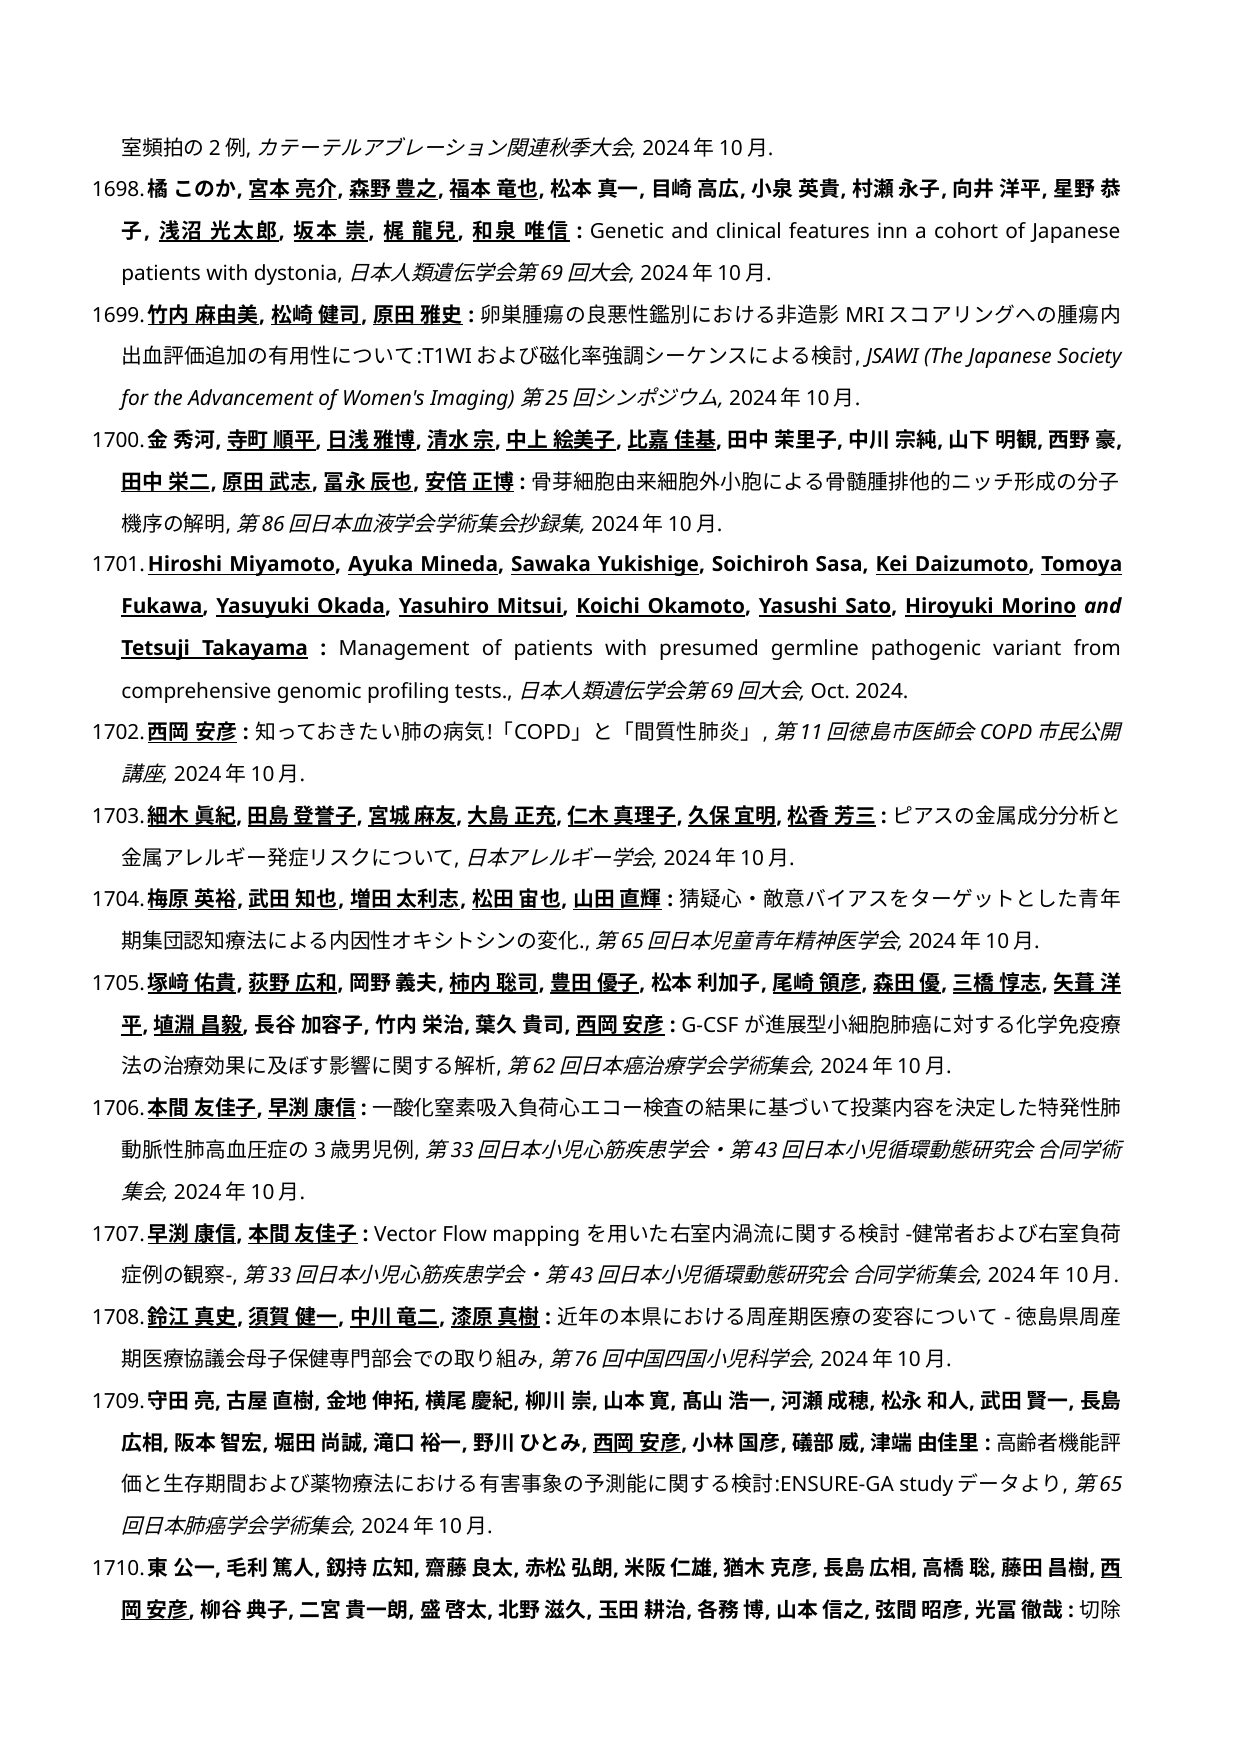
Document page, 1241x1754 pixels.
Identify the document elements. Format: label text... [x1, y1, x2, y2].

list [92, 1545, 1122, 1629]
list 守田 亮, 古屋 直樹, 金地 伸拓, 横尾 慶紀, 柳川 崇, 山本 寛, 髙山 浩一, 河瀬 成穂, 松永 和人, 武田 賢一, 長島 広相, 阪本 智宏, 堀田 尚誠, 滝口 裕一, 野川 ひとみ, 西岡 安彦, 小林 国彦, 礒部 威, 津端 由佳里 : 高齢者機能評価と生存期間および薬物療法における有害事象の予測能に関する検討:ENSURE-GA studyデータより, 第65回日本肺癌学会学術集会, 2024年10月. [92, 1378, 1122, 1545]
list 竹内 麻由美, 松崎 健司, 原田 雅史 : 卵巣腫瘍の良悪性鑑別における非造影MRIスコアリングへの腫瘍内出血評価追加の有用性について:T1WIおよび磁化率強調シーケンスによる検討, JSAWI (The Japanese Society for the Advancement of Women's Imaging) 第25回シンポジウム, 2024年10月. [92, 292, 1122, 417]
list 橘 このか, 宮本 亮介, 森野 豊之, 福本 竜也, 松本 真一, 目崎 高広, 小泉 英貴, 村瀬 永子, 向井 洋平, 星野 恭子, 浅沼 光太郎, 坂本 崇, 梶 龍兒, 和泉 唯信 : Genetic and clinical features inn a cohort of Japanese patients with dystonia, 日本人類遺伝学会第69回大会, 2024年10月. [92, 167, 1122, 292]
list 細木 眞紀, 田島 登誉子, 宮城 麻友, 大島 正充, 仁木 真理子, 久保 宜明, 松香 芳三 : ピアスの金属成分分析と金属アレルギー発症リスクについて, 日本アレルギー学会, 2024年10月. [92, 793, 1122, 877]
list 金 秀河, 寺町 順平, 日浅 雅博, 清水 宗, 中上 絵美子, 比嘉 佳基, 田中 茉里子, 中川 宗純, 山下 明観, 西野 豪, 田中 栄二, 原田 武志, 冨永 辰也, 安倍 正博 : 骨芽細胞由来細胞外小胞による骨髄腫排他的ニッチ形成の分子機序の解明, 第86回日本血液学会学術集会抄録集, 2024年10月. [92, 417, 1122, 543]
list 塚﨑 佑貴, 荻野 広和, 岡野 義夫, 柿内 聡司, 豊田 優子, 松本 利加子, 尾崎 領彦, 森田 優, 三橋 惇志, 矢葺 洋平, 埴淵 昌毅, 長谷 加容子, 竹内 栄治, 葉久 貴司, 西岡 安彦 : G-CSF が進展型小細胞肺癌に対する化学免疫療法の治療効果に及ぼす影響に関する解析, 第62回日本癌治療学会学術集会, 2024年10月. [92, 961, 1122, 1086]
list 西岡 安彦 : 知っておきたい肺の病気!「COPD」と「間質性肺炎」, 第11回徳島市医師会COPD市民公開講座, 2024年10月. [92, 710, 1122, 793]
list 鈴江 真史, 須賀 健一, 中川 竜二, 漆原 真樹 : 近年の本県における周産期医療の変容について - 徳島県周産期医療協議会母子保健専門部会での取り組み, 第76回中国四国小児科学会, 2024年10月. [92, 1295, 1122, 1378]
list 早渕 康信, 本間 友佳子 : Vector Flow mapping を用いた右室内渦流に関する検討 -健常者および右室負荷症例の観察-, 第33回日本小児心筋疾患学会・第43回日本小児循環動態研究会 合同学術集会, 2024年10月. [92, 1211, 1122, 1295]
list Hiroshi Miyamoto, Ayuka Mineda, Sawaka Yukishige, Soichiroh Sasa, Kei Daizumoto, Tomoya Fukawa, Yasuyuki Okada, Yasuhiro Mitsui, Koichi Okamoto, Yasushi Sato, Hiroyuki Morino and Tetsuji Takayama : Management of patients with presumed germline pathogenic variant from comprehensive genomic profiling tests., 日本人類遺伝学会第69回大会, Oct. 2024. [92, 543, 1122, 710]
list 梅原 英裕, 武田 知也, 増田 太利志, 松田 宙也, 山田 直輝 : 猜疑心・敵意バイアスをターゲットとした青年期集団認知療法による内因性オキシトシンの変化., 第65回日本児童青年精神医学会, 2024年10月. [92, 877, 1122, 961]
list 本間 友佳子, 早渕 康信 : 一酸化窒素吸入負荷心エコー検査の結果に基づいて投薬内容を決定した特発性肺動脈性肺高血圧症の3歳男児例, 第33回日本小児心筋疾患学会・第43回日本小児循環動態研究会 合同学術集会, 2024年10月. [92, 1086, 1122, 1211]
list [92, 125, 1122, 167]
